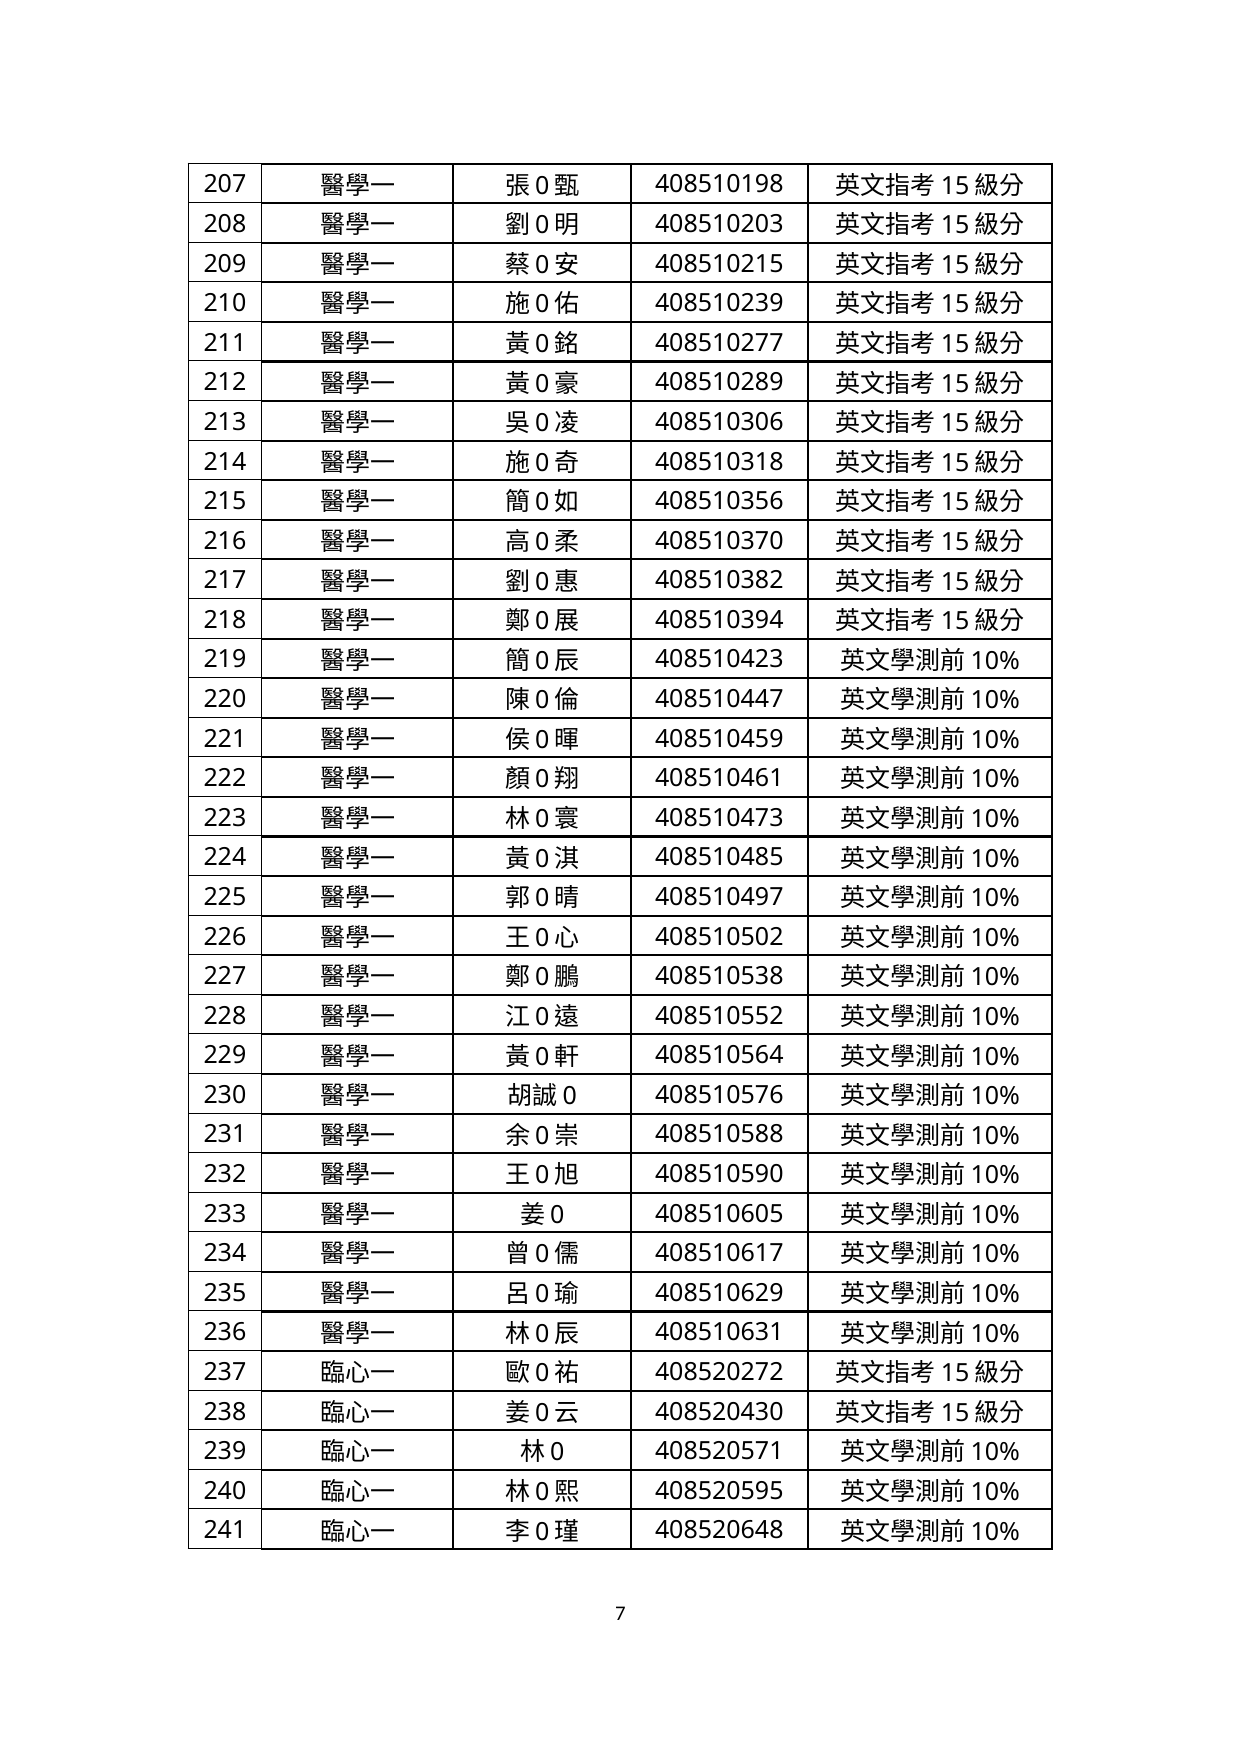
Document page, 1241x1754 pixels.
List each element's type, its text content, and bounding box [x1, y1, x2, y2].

table_cell 醫學一 [262, 363, 452, 400]
table_cell 408510382 [632, 560, 807, 598]
table_cell 醫學一 [262, 1115, 452, 1152]
table_cell 212 [189, 361, 261, 400]
table_cell 408510538 [632, 956, 807, 994]
table_cell 408520430 [632, 1392, 807, 1429]
table_cell 220 [189, 678, 261, 717]
table_cell 英文指考15級分 [809, 1392, 1051, 1429]
table_cell 215 [189, 480, 261, 519]
table_cell 408510306 [632, 402, 807, 439]
table_cell 英文學測前10% [809, 1154, 1051, 1192]
table_cell 英文學測前10% [809, 956, 1051, 994]
table_cell 216 [189, 520, 261, 558]
table_cell 408510198 [632, 165, 807, 202]
table_cell 鄭0鵬 [454, 956, 630, 994]
table_cell 陳0倫 [454, 679, 630, 717]
table_cell 胡誠0 [454, 1075, 630, 1112]
table_cell 241 [189, 1509, 261, 1548]
table_cell 408520272 [632, 1352, 807, 1389]
table_cell 張0甄 [454, 165, 630, 202]
table_cell 211 [189, 322, 261, 360]
table_cell 408510277 [632, 323, 807, 360]
table_cell 408510631 [632, 1313, 807, 1350]
table_cell 英文指考15級分 [809, 481, 1051, 519]
table_cell 214 [189, 441, 261, 479]
table_cell 黃0銘 [454, 323, 630, 360]
table_cell 231 [189, 1114, 261, 1152]
table_cell 醫學一 [262, 1313, 452, 1350]
table_cell 408510590 [632, 1154, 807, 1192]
table_cell 林0熙 [454, 1471, 630, 1508]
table_cell 223 [189, 797, 261, 835]
table_cell 408510423 [632, 640, 807, 677]
table_cell 235 [189, 1272, 261, 1310]
table_cell 英文學測前10% [809, 1431, 1051, 1469]
table_cell 醫學一 [262, 917, 452, 954]
table_cell 林0辰 [454, 1313, 630, 1350]
table_cell 230 [189, 1074, 261, 1112]
table_cell 余0崇 [454, 1115, 630, 1152]
table_cell 207 [189, 164, 261, 202]
table_cell 408520648 [632, 1510, 807, 1548]
table_cell 英文學測前10% [809, 1273, 1051, 1310]
table_cell 英文學測前10% [809, 1194, 1051, 1231]
table_cell 408510588 [632, 1115, 807, 1152]
table_cell 醫學一 [262, 719, 452, 756]
table_cell 224 [189, 836, 261, 875]
table_cell 江0遠 [454, 996, 630, 1033]
table_cell 姜0云 [454, 1392, 630, 1429]
table_cell 209 [189, 243, 261, 281]
table_cell 408510473 [632, 798, 807, 835]
table_cell 英文學測前10% [809, 877, 1051, 914]
table_cell 呂0瑜 [454, 1273, 630, 1310]
table_cell 醫學一 [262, 758, 452, 796]
table_cell 醫學一 [262, 442, 452, 479]
table_cell 醫學一 [262, 640, 452, 677]
table_cell 黃0軒 [454, 1035, 630, 1073]
table_cell 240 [189, 1470, 261, 1508]
table_cell 醫學一 [262, 283, 452, 321]
table_cell 王0心 [454, 917, 630, 954]
table_cell 林0 [454, 1431, 630, 1469]
table_cell 229 [189, 1034, 261, 1073]
table_cell 408510370 [632, 521, 807, 558]
table_cell 225 [189, 876, 261, 914]
table_cell 239 [189, 1430, 261, 1469]
table_cell 英文指考15級分 [809, 283, 1051, 321]
table_cell 施0佑 [454, 283, 630, 321]
table_cell 吳0凌 [454, 402, 630, 439]
table_cell 408510356 [632, 481, 807, 519]
table_cell 劉0明 [454, 204, 630, 242]
table_cell 英文指考15級分 [809, 204, 1051, 242]
table_cell 233 [189, 1193, 261, 1231]
table_cell 236 [189, 1311, 261, 1350]
table_cell 英文學測前10% [809, 917, 1051, 954]
table_cell 臨心一 [262, 1471, 452, 1508]
table_cell 臨心一 [262, 1431, 452, 1469]
table_cell 英文指考15級分 [809, 244, 1051, 281]
table_cell 408510617 [632, 1233, 807, 1271]
table_cell 237 [189, 1351, 261, 1389]
table_cell 醫學一 [262, 798, 452, 835]
table_cell 408510203 [632, 204, 807, 242]
table_cell 210 [189, 282, 261, 321]
table_cell 醫學一 [262, 1233, 452, 1271]
table_cell 臨心一 [262, 1392, 452, 1429]
table_cell 醫學一 [262, 1075, 452, 1112]
table_cell 408510576 [632, 1075, 807, 1112]
table_cell 醫學一 [262, 204, 452, 242]
table_cell 208 [189, 203, 261, 242]
table_cell 238 [189, 1391, 261, 1429]
table_cell 408510239 [632, 283, 807, 321]
table_cell 英文指考15級分 [809, 521, 1051, 558]
table_cell 醫學一 [262, 956, 452, 994]
table_cell 218 [189, 599, 261, 637]
table_cell 408510564 [632, 1035, 807, 1073]
table_cell 213 [189, 401, 261, 439]
table_cell 醫學一 [262, 165, 452, 202]
table_cell 英文學測前10% [809, 679, 1051, 717]
table_cell 黃0豪 [454, 363, 630, 400]
table_cell 郭0晴 [454, 877, 630, 914]
table_cell 408520595 [632, 1471, 807, 1508]
table_cell 醫學一 [262, 323, 452, 360]
table_cell 顏0翔 [454, 758, 630, 796]
table_cell 英文指考15級分 [809, 600, 1051, 637]
table_cell 施0奇 [454, 442, 630, 479]
table_cell 217 [189, 559, 261, 598]
table_cell 英文指考15級分 [809, 323, 1051, 360]
table_cell 王0旭 [454, 1154, 630, 1192]
table_cell 醫學一 [262, 877, 452, 914]
table_cell 醫學一 [262, 600, 452, 637]
table_cell 英文指考15級分 [809, 402, 1051, 439]
table_cell 臨心一 [262, 1352, 452, 1389]
table_cell 英文學測前10% [809, 996, 1051, 1033]
table_cell 408510215 [632, 244, 807, 281]
table_cell 222 [189, 757, 261, 796]
table_cell 醫學一 [262, 481, 452, 519]
table_cell 醫學一 [262, 1154, 452, 1192]
table_cell 醫學一 [262, 1273, 452, 1310]
table_cell 408510485 [632, 838, 807, 875]
table_cell 李0瑾 [454, 1510, 630, 1548]
table_cell 臨心一 [262, 1510, 452, 1548]
table_cell 408510318 [632, 442, 807, 479]
table_cell 劉0惠 [454, 560, 630, 598]
table_cell 英文指考15級分 [809, 165, 1051, 202]
table_cell 英文學測前10% [809, 758, 1051, 796]
table_cell 228 [189, 995, 261, 1033]
table_cell 黃0淇 [454, 838, 630, 875]
table_cell 英文指考15級分 [809, 442, 1051, 479]
table_cell 英文學測前10% [809, 1510, 1051, 1548]
table_cell 簡0如 [454, 481, 630, 519]
table_cell 醫學一 [262, 1035, 452, 1073]
table_cell 408510459 [632, 719, 807, 756]
table_cell 醫學一 [262, 1194, 452, 1231]
table_cell 鄭0展 [454, 600, 630, 637]
table_cell 醫學一 [262, 521, 452, 558]
table_cell 英文學測前10% [809, 1115, 1051, 1152]
table_cell 英文指考15級分 [809, 363, 1051, 400]
table_cell 408510461 [632, 758, 807, 796]
table_cell 侯0暉 [454, 719, 630, 756]
table_cell 蔡0安 [454, 244, 630, 281]
table_cell 408510629 [632, 1273, 807, 1310]
table_cell 408510497 [632, 877, 807, 914]
table_cell 醫學一 [262, 996, 452, 1033]
table_cell 408510502 [632, 917, 807, 954]
table_cell 曾0儒 [454, 1233, 630, 1271]
table_cell 408510605 [632, 1194, 807, 1231]
table_cell 234 [189, 1232, 261, 1271]
table_cell 227 [189, 955, 261, 994]
table_cell 高0柔 [454, 521, 630, 558]
table_cell 醫學一 [262, 679, 452, 717]
table_cell 英文學測前10% [809, 1035, 1051, 1073]
table_cell 醫學一 [262, 402, 452, 439]
table_cell 醫學一 [262, 244, 452, 281]
table_cell 林0寰 [454, 798, 630, 835]
table_cell 姜0 [454, 1194, 630, 1231]
table_cell 英文學測前10% [809, 640, 1051, 677]
table_cell 英文學測前10% [809, 798, 1051, 835]
table_cell 英文學測前10% [809, 1313, 1051, 1350]
table_cell 219 [189, 639, 261, 677]
table_cell 221 [189, 718, 261, 756]
table_cell 英文學測前10% [809, 1471, 1051, 1508]
table_cell 醫學一 [262, 838, 452, 875]
table_cell 英文指考15級分 [809, 560, 1051, 598]
table_cell 408510447 [632, 679, 807, 717]
table_cell 英文學測前10% [809, 838, 1051, 875]
table_cell 英文學測前10% [809, 1075, 1051, 1112]
table_cell 408510289 [632, 363, 807, 400]
table_cell 簡0辰 [454, 640, 630, 677]
table_cell 226 [189, 916, 261, 954]
table_cell 醫學一 [262, 560, 452, 598]
table_cell 232 [189, 1153, 261, 1192]
table_cell 英文學測前10% [809, 719, 1051, 756]
table_cell 408520571 [632, 1431, 807, 1469]
table_cell 英文學測前10% [809, 1233, 1051, 1271]
table_cell 歐0祐 [454, 1352, 630, 1389]
table_cell 英文指考15級分 [809, 1352, 1051, 1389]
table_cell 408510552 [632, 996, 807, 1033]
table_cell 408510394 [632, 600, 807, 637]
